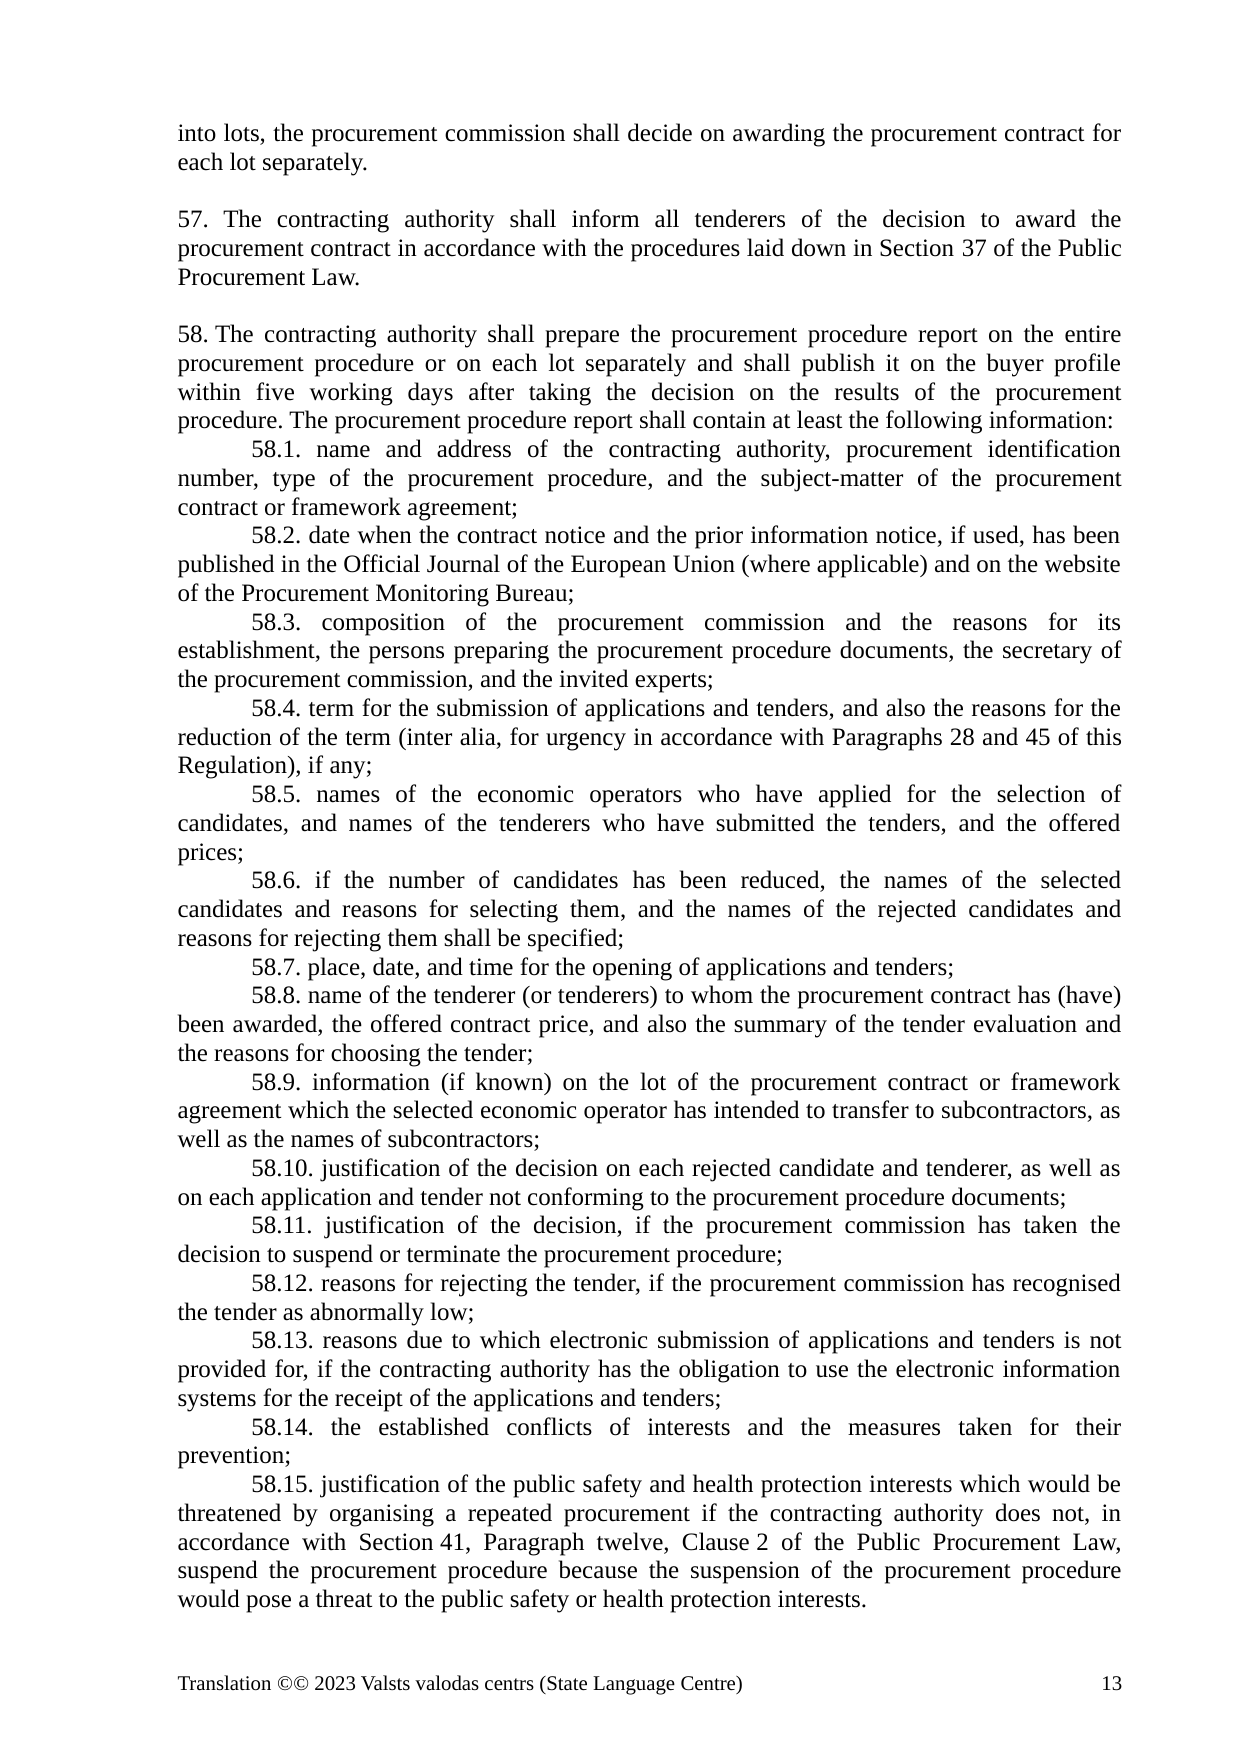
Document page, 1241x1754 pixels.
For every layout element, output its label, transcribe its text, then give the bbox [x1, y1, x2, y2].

text 58. The contracting authority shall prepare the procurement procedure report on the entire procurement procedure or on each lot separately and shall publish it on the buyer profile within five working days after taking the decision on the results of the procurement procedure. The procurement procedure report shall contain at least the following information: [177, 319, 1122, 434]
text 58.15. justification of the public safety and health protection interests which would be threatened by organising a repeated procurement if the contracting authority does not, in accordance with Section 41, Paragraph twelve, Clause 2 of the Public Procurement Law, suspend the procurement procedure because the suspension of the procurement procedure would pose a threat to the public safety or health protection interests. [177, 1469, 1122, 1613]
text 58.14. the established conflicts of interests and the measures taken for their prevention; [177, 1412, 1122, 1469]
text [177, 118, 1122, 176]
text 58.1. name and address of the contracting authority, procurement identification number, type of the procurement procedure, and the subject-matter of the procurement contract or framework agreement; [177, 434, 1122, 521]
text 58.11. justification of the decision, if the procurement commission has taken the decision to suspend or terminate the procurement procedure; [177, 1211, 1122, 1268]
text 58.13. reasons due to which electronic submission of applications and tenders is not provided for, if the contracting authority has the obligation to use the electronic information systems for the receipt of the applications and tenders; [177, 1326, 1122, 1412]
text 58.7. place, date, and time for the opening of applications and tenders; [177, 952, 1122, 981]
text 58.5. names of the economic operators who have applied for the selection of candidates, and names of the tenderers who have submitted the tenders, and the offered prices; [177, 779, 1122, 866]
text 58.10. justification of the decision on each rejected candidate and tenderer, as well as on each application and tender not conforming to the procurement procedure documents; [177, 1153, 1122, 1211]
text 58.8. name of the tenderer (or tenderers) to whom the procurement contract has (have) been awarded, the offered contract price, and also the summary of the tender evaluation and the reasons for choosing the tender; [177, 981, 1122, 1067]
text 58.6. if the number of candidates has been reduced, the names of the selected candidates and reasons for selecting them, and the names of the rejected candidates and reasons for rejecting them shall be specified; [177, 866, 1122, 952]
text 58.3. composition of the procurement commission and the reasons for its establishment, the persons preparing the procurement procedure documents, the secretary of the procurement commission, and the invited experts; [177, 607, 1122, 693]
text 58.12. reasons for rejecting the tender, if the procurement commission has recognised the tender as abnormally low; [177, 1268, 1122, 1326]
text 57. The contracting authority shall inform all tenderers of the decision to award the procurement contract in accordance with the procedures laid down in Section 37 of the Public Procurement Law. [177, 204, 1122, 291]
text 58.2. date when the contract notice and the prior information notice, if used, has been published in the Official Journal of the European Union (where applicable) and on the website of the Procurement Monitoring Bureau; [177, 521, 1122, 607]
text 58.4. term for the submission of applications and tenders, and also the reasons for the reduction of the term (inter alia, for urgency in accordance with Paragraphs 28 and 45 of this Regulation), if any; [177, 693, 1122, 779]
text 58.9. information (if known) on the lot of the procurement contract or framework agreement which the selected economic operator has intended to transfer to subcontractors, as well as the names of subcontractors; [177, 1067, 1122, 1153]
